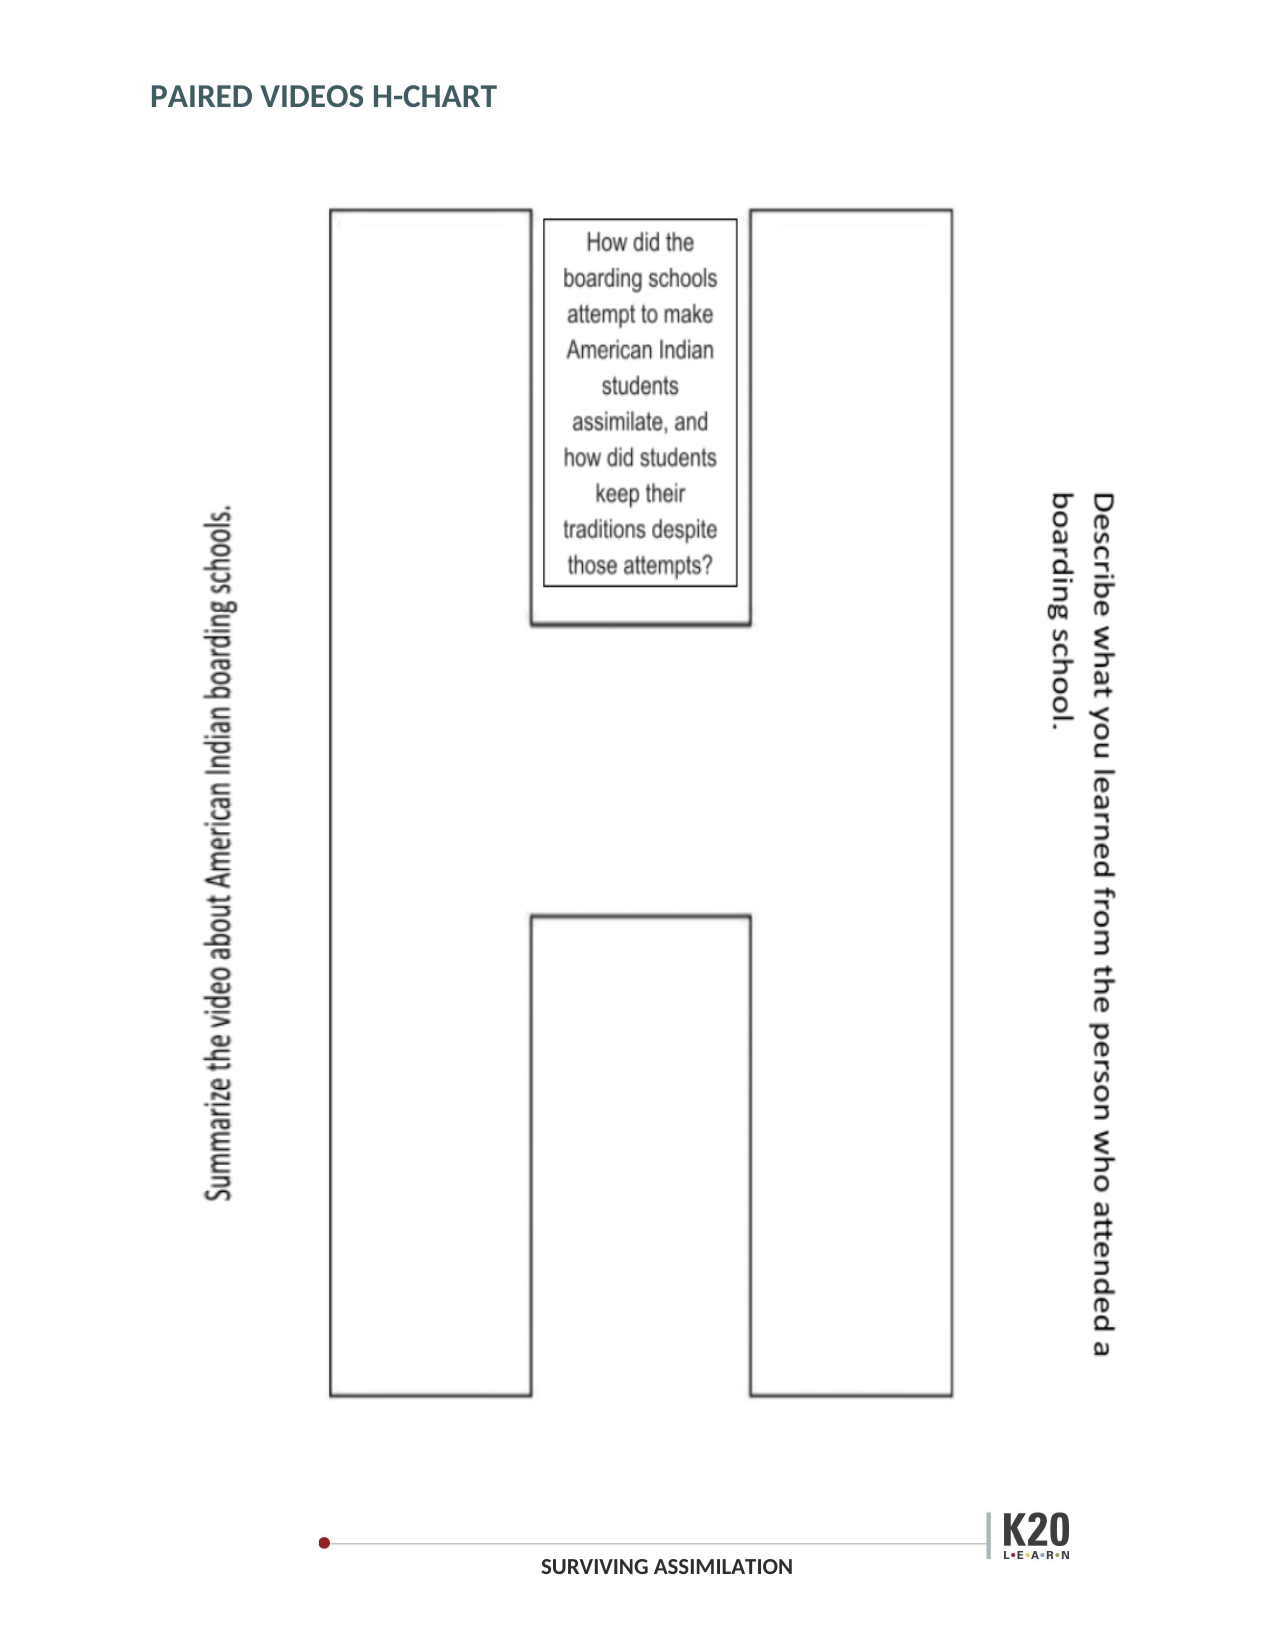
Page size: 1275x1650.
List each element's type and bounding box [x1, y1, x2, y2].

picture [150, 150, 1138, 1461]
picture [318, 1509, 1069, 1562]
